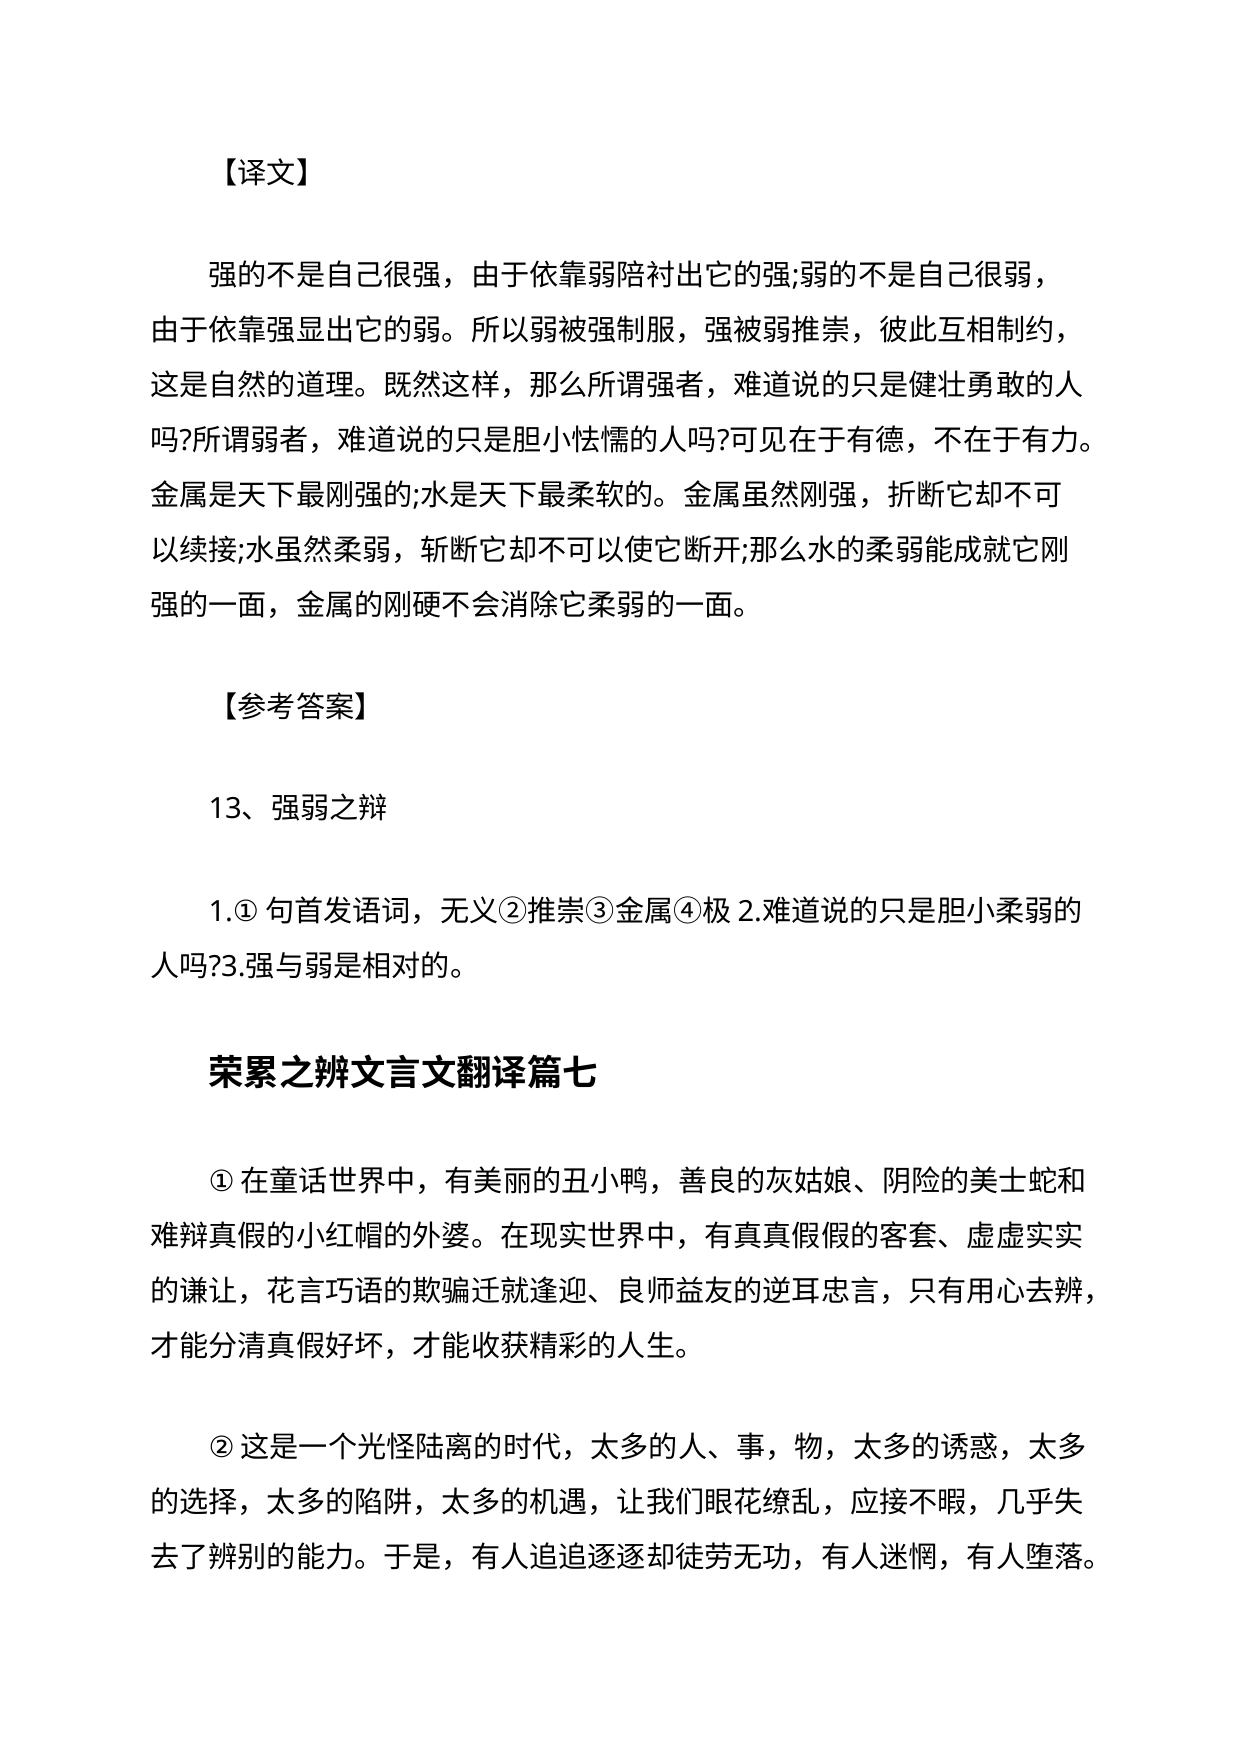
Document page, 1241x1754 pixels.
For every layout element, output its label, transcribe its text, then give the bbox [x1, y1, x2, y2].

text 1.①句首发语词，无义②推崇③金属④极2.难道说的只是胆小柔弱的人吗?3.强与弱是相对的。 [150, 887, 1090, 984]
text 【译文】 [150, 150, 1090, 192]
text ①在童话世界中，有美丽的丑小鸭，善良的灰姑娘、阴险的美士蛇和难辩真假的小红帽的外婆。在现实世界中，有真真假假的客套、虚虚实实的谦让，花言巧语的欺骗迁就逢迎、良师益友的逆耳忠言，只有用心去辨，才能分清真假好坏，才能收获精彩的人生。 [150, 1157, 1090, 1364]
text 强的不是自己很强，由于依靠弱陪衬出它的强;弱的不是自己很弱，由于依靠强显出它的弱。所以弱被强制服，强被弱推崇，彼此互相制约，这是自然的道理。既然这样，那么所谓强者，难道说的只是健壮勇敢的人吗?所谓弱者，难道说的只是胆小怯懦的人吗?可见在于有德，不在于有力。金属是天下最刚强的;水是天下最柔软的。金属虽然刚强，折断它却不可以续接;水虽然柔弱，斩断它却不可以使它断开;那么水的柔弱能成就它刚强的一面，金属的刚硬不会消除它柔弱的一面。 [150, 252, 1090, 624]
text 【参考答案】 [150, 683, 1090, 726]
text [150, 1424, 1090, 1576]
text 13、强弱之辩 [150, 785, 1090, 827]
text 荣累之辨文言文翻译篇七 [150, 1044, 1090, 1095]
